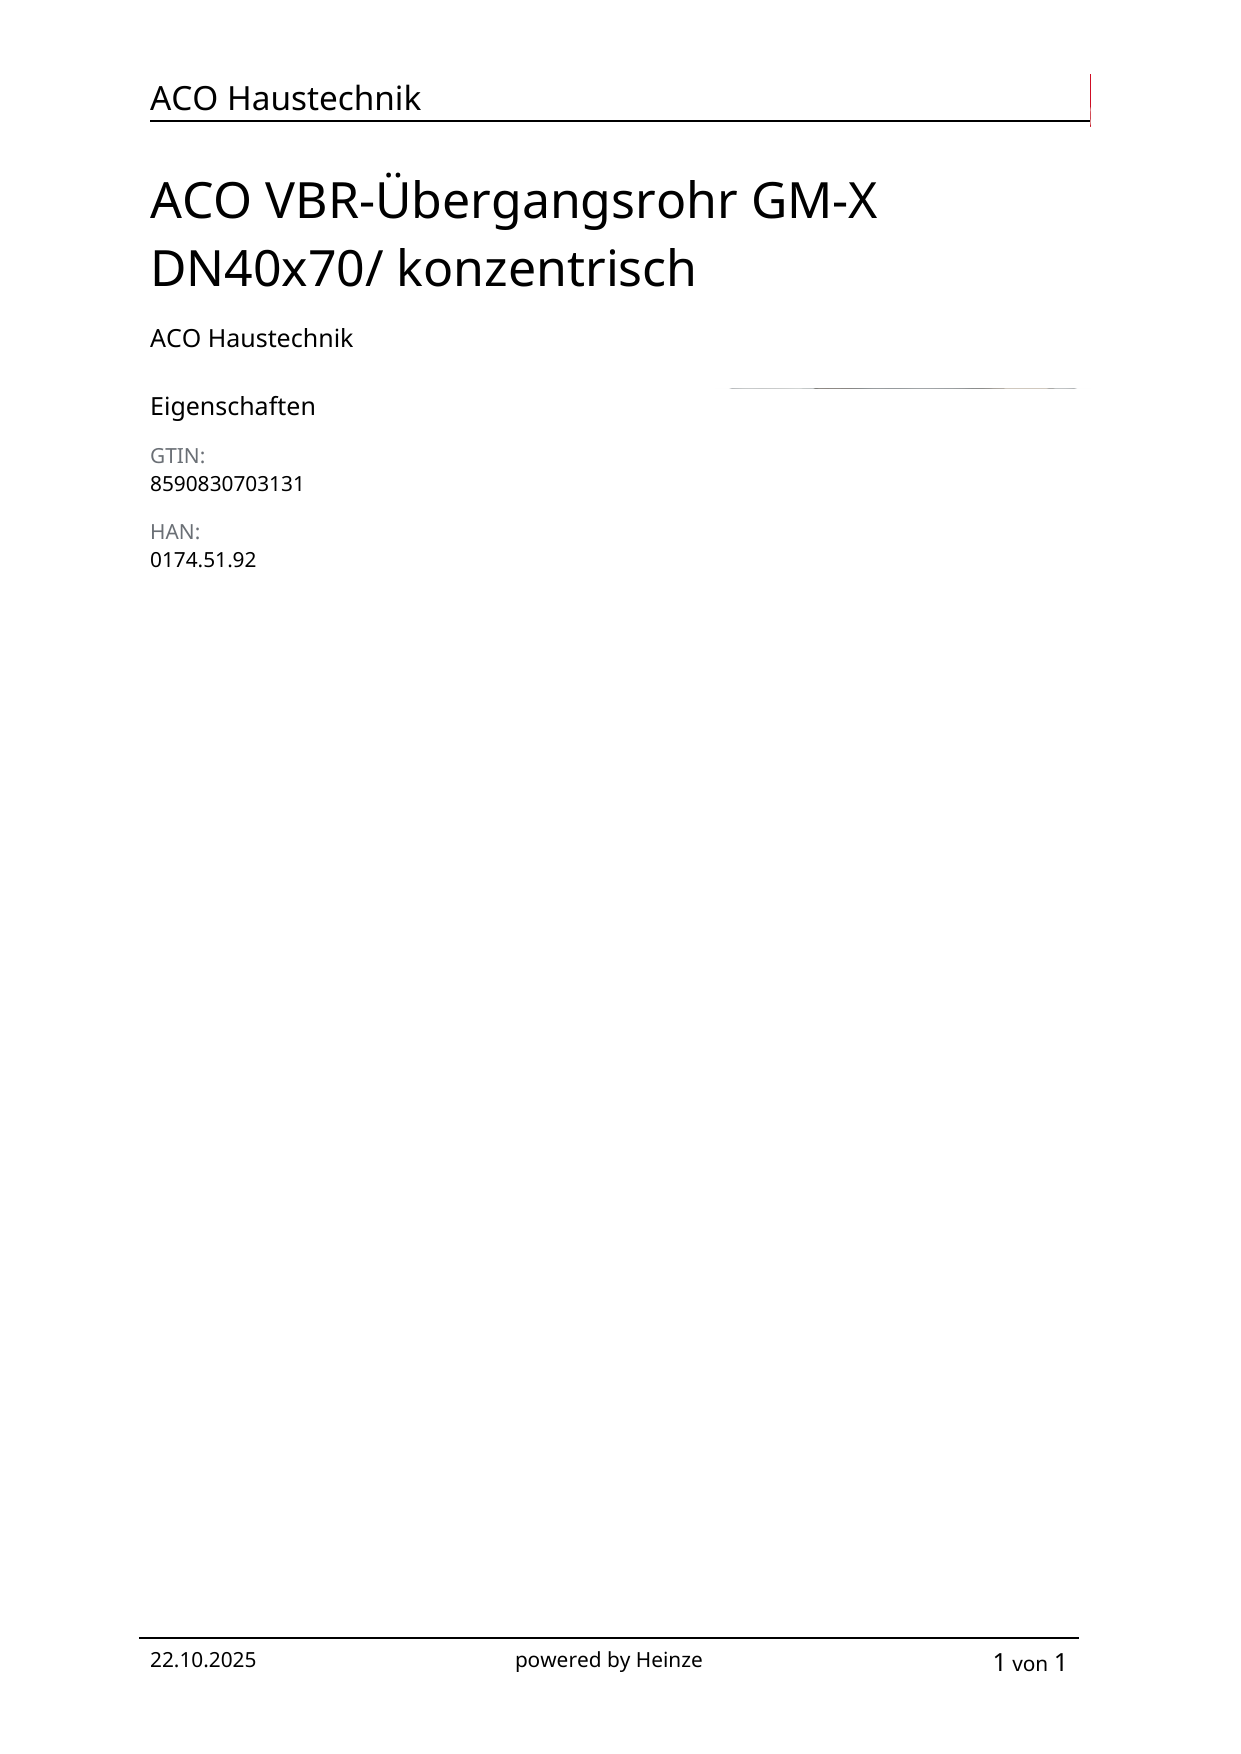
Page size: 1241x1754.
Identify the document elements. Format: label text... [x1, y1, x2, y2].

text GTIN: [150, 441, 1090, 469]
text ACO Haustechnik [150, 320, 1090, 354]
text ACO VBR-Übergangsrohr GM-X DN40x70/ konzentrisch [150, 165, 1090, 301]
text 8590830703131 [150, 469, 1090, 498]
text Eigenschaften [150, 388, 1090, 422]
text HAN: [150, 517, 1090, 545]
text 0174.51.92 [150, 545, 1090, 574]
